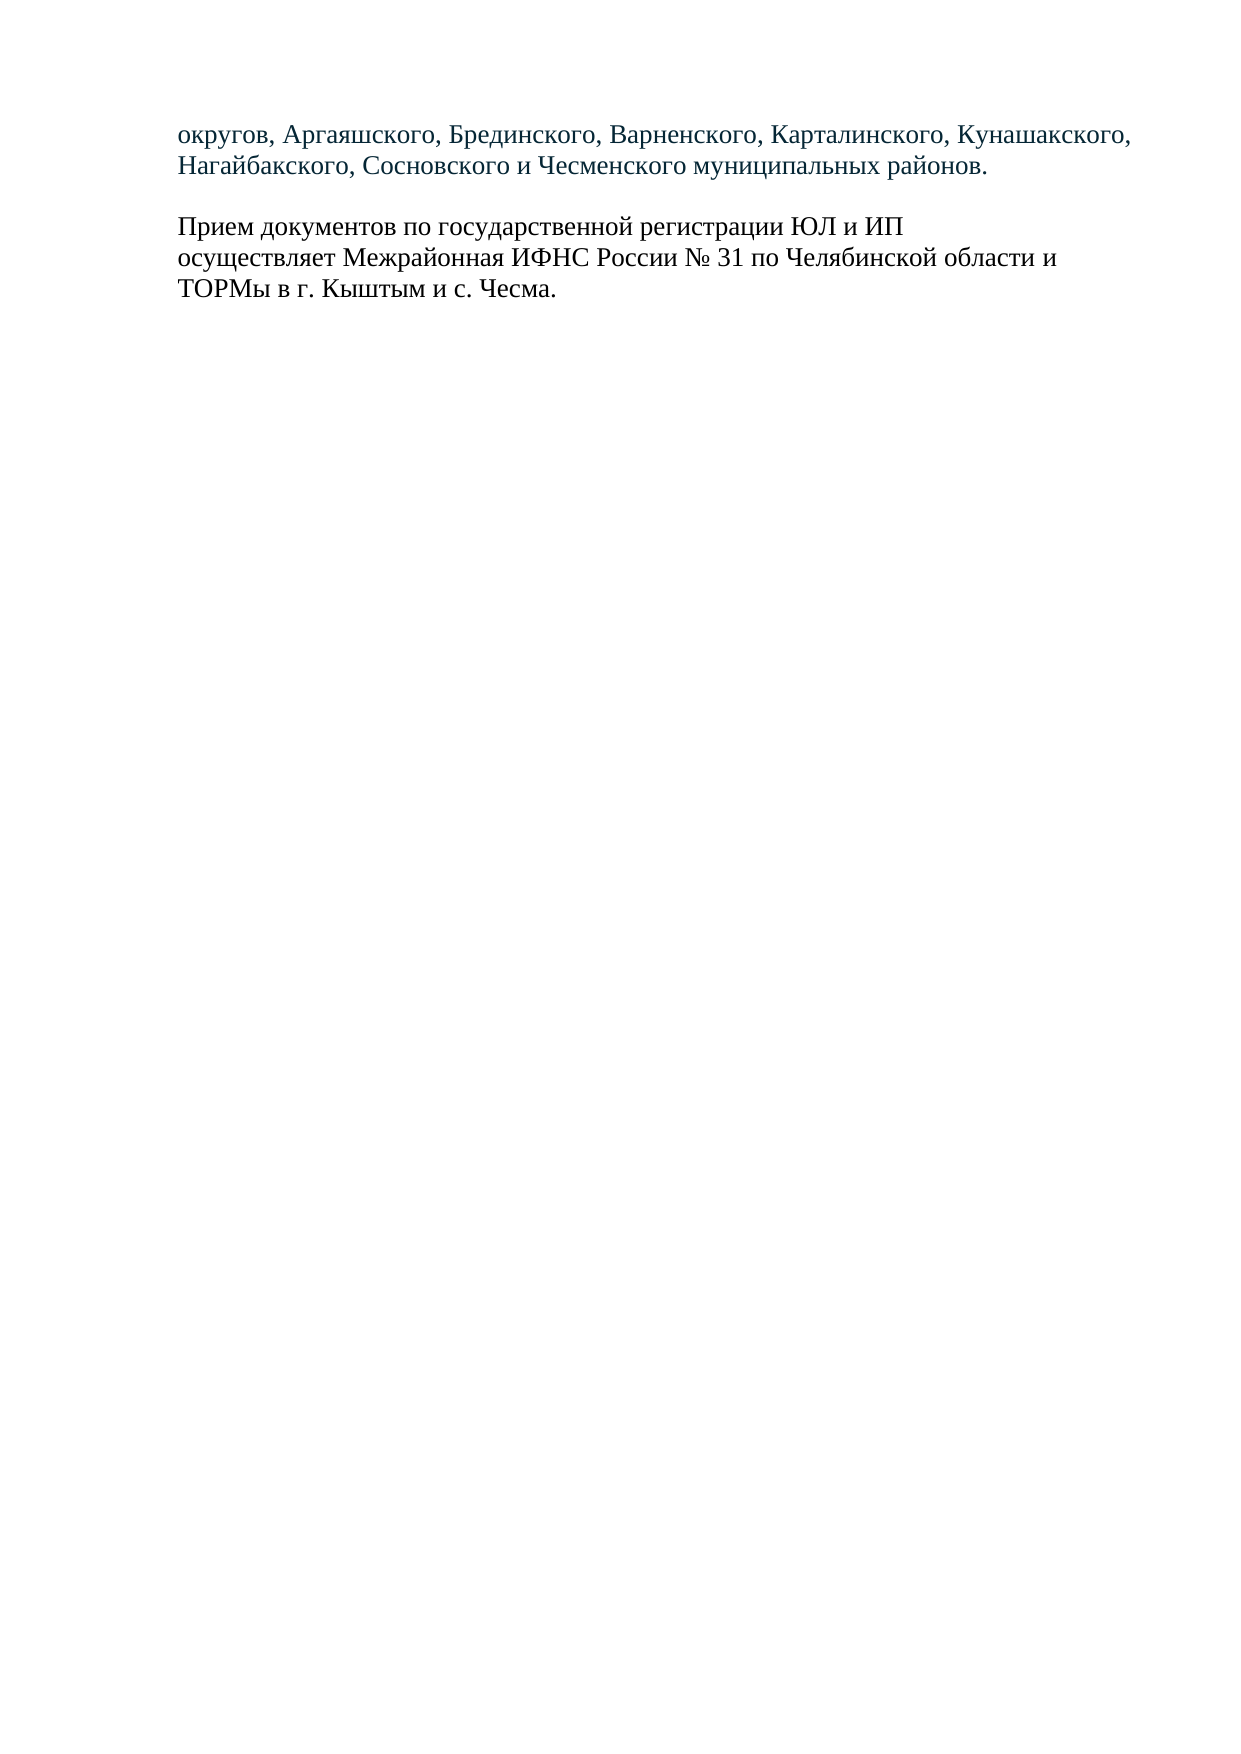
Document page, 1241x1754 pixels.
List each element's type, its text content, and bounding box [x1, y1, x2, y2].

text Прием документов по государственной регистрации ЮЛ и ИП осуществляет Межрайонная ИФНС России № 31 по Челябинской области и ТОРМы в г. Кыштым и с. Чесма. [177, 209, 1152, 303]
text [177, 118, 1152, 180]
